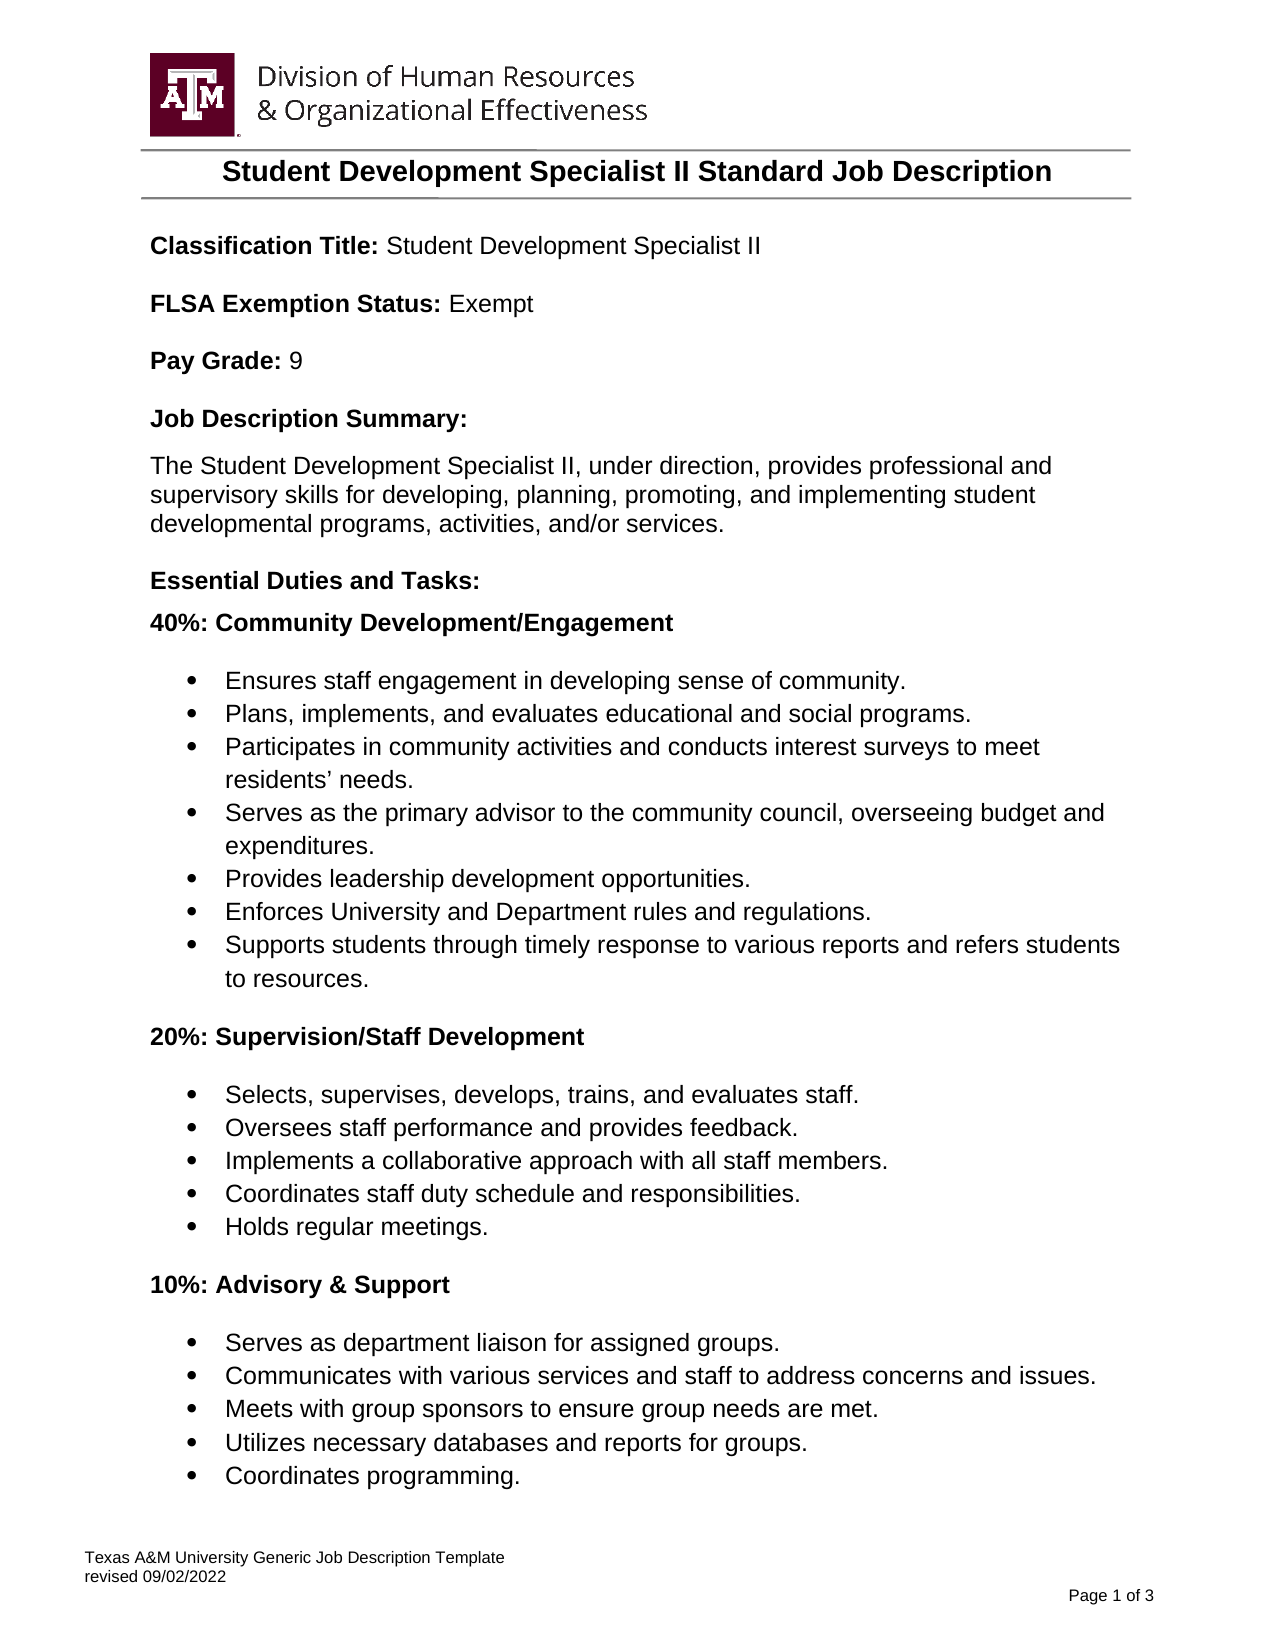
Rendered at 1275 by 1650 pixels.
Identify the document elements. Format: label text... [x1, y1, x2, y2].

list Coordinates staff duty schedule and responsibilities. [187, 1179, 1125, 1208]
list Selects, supervises, develops, trains, and evaluates staff. [187, 1079, 1125, 1108]
list Oversees staff performance and provides feedback. [187, 1113, 1125, 1142]
list Enforces University and Department rules and regulations. [187, 897, 1125, 926]
list Plans, implements, and evaluates educational and social programs. [187, 699, 1125, 728]
list Coordinates programming. [187, 1461, 1125, 1489]
text 20%: Supervision/Staff Development [150, 1022, 1125, 1050]
text Pay Grade: 9 [150, 346, 1125, 375]
list Provides leadership development opportunities. [187, 864, 1125, 893]
text 40%: Community Development/Engagement [150, 608, 1125, 636]
list Meets with group sponsors to ensure group needs are met. [187, 1394, 1125, 1423]
list Communicates with various services and staff to address concerns and issues. [187, 1361, 1125, 1390]
list Serves as the primary advisor to the community council, overseeing budget and expenditures. [187, 798, 1125, 860]
list Holds regular meetings. [187, 1212, 1125, 1241]
list Ensures staff engagement in developing sense of community. [187, 666, 1125, 694]
text 10%: Advisory & Support [150, 1270, 1125, 1299]
list Supports students through timely response to various reports and refers students to resources. [187, 930, 1125, 992]
text The Student Development Specialist II, under direction, provides professional and supervisory skills for developing, planning, promoting, and implementing student developmental programs, activities, and/or services. [150, 451, 1125, 538]
picture [150, 51, 675, 137]
list Implements a collaborative approach with all staff members. [187, 1146, 1125, 1175]
text Classification Title: Student Development Specialist II [150, 231, 1125, 260]
text Job Description Summary: [150, 404, 1125, 432]
list Serves as department liaison for assigned groups. [187, 1328, 1125, 1357]
list Participates in community activities and conducts interest surveys to meet residents’ needs. [187, 732, 1125, 794]
text Student Development Specialist II Standard Job Description [150, 154, 1125, 188]
list Utilizes necessary databases and reports for groups. [187, 1428, 1125, 1456]
text FLSA Exemption Status: Exempt [150, 289, 1125, 317]
text Essential Duties and Tasks: [150, 566, 1125, 595]
